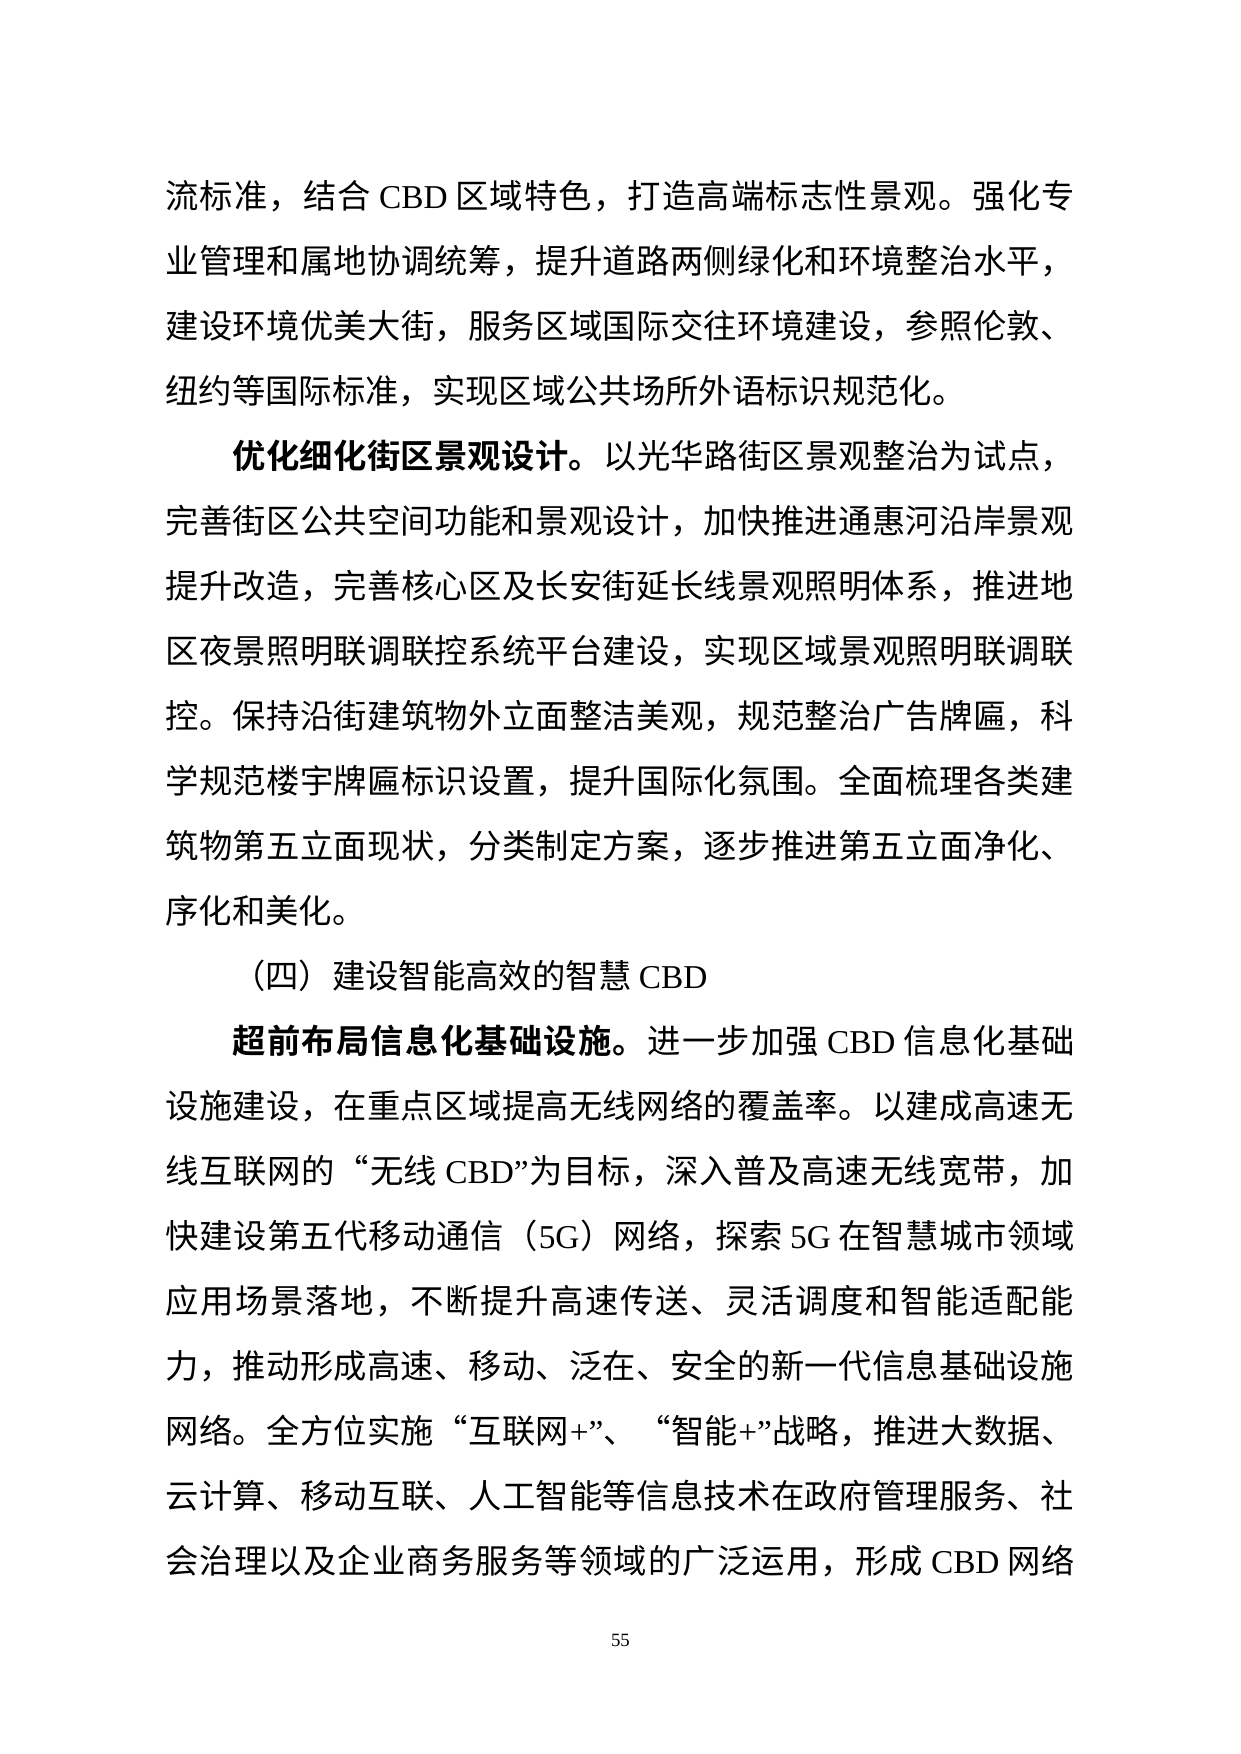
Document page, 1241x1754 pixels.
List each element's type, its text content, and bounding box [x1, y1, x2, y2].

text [165, 1007, 1075, 1592]
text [165, 162, 1075, 422]
text 优化细化街区景观设计。以光华路街区景观整治为试点，完善街区公共空间功能和景观设计，加快推进通惠河沿岸景观提升改造，完善核心区及长安街延长线景观照明体系，推进地区夜景照明联调联控系统平台建设，实现区域景观照明联调联控。保持沿街建筑物外立面整洁美观，规范整治广告牌匾，科学规范楼宇牌匾标识设置，提升国际化氛围。全面梳理各类建筑物第五立面现状，分类制定方案，逐步推进第五立面净化、序化和美化。 [165, 422, 1075, 942]
subtitle （四）建设智能高效的智慧CBD [165, 942, 1075, 1007]
